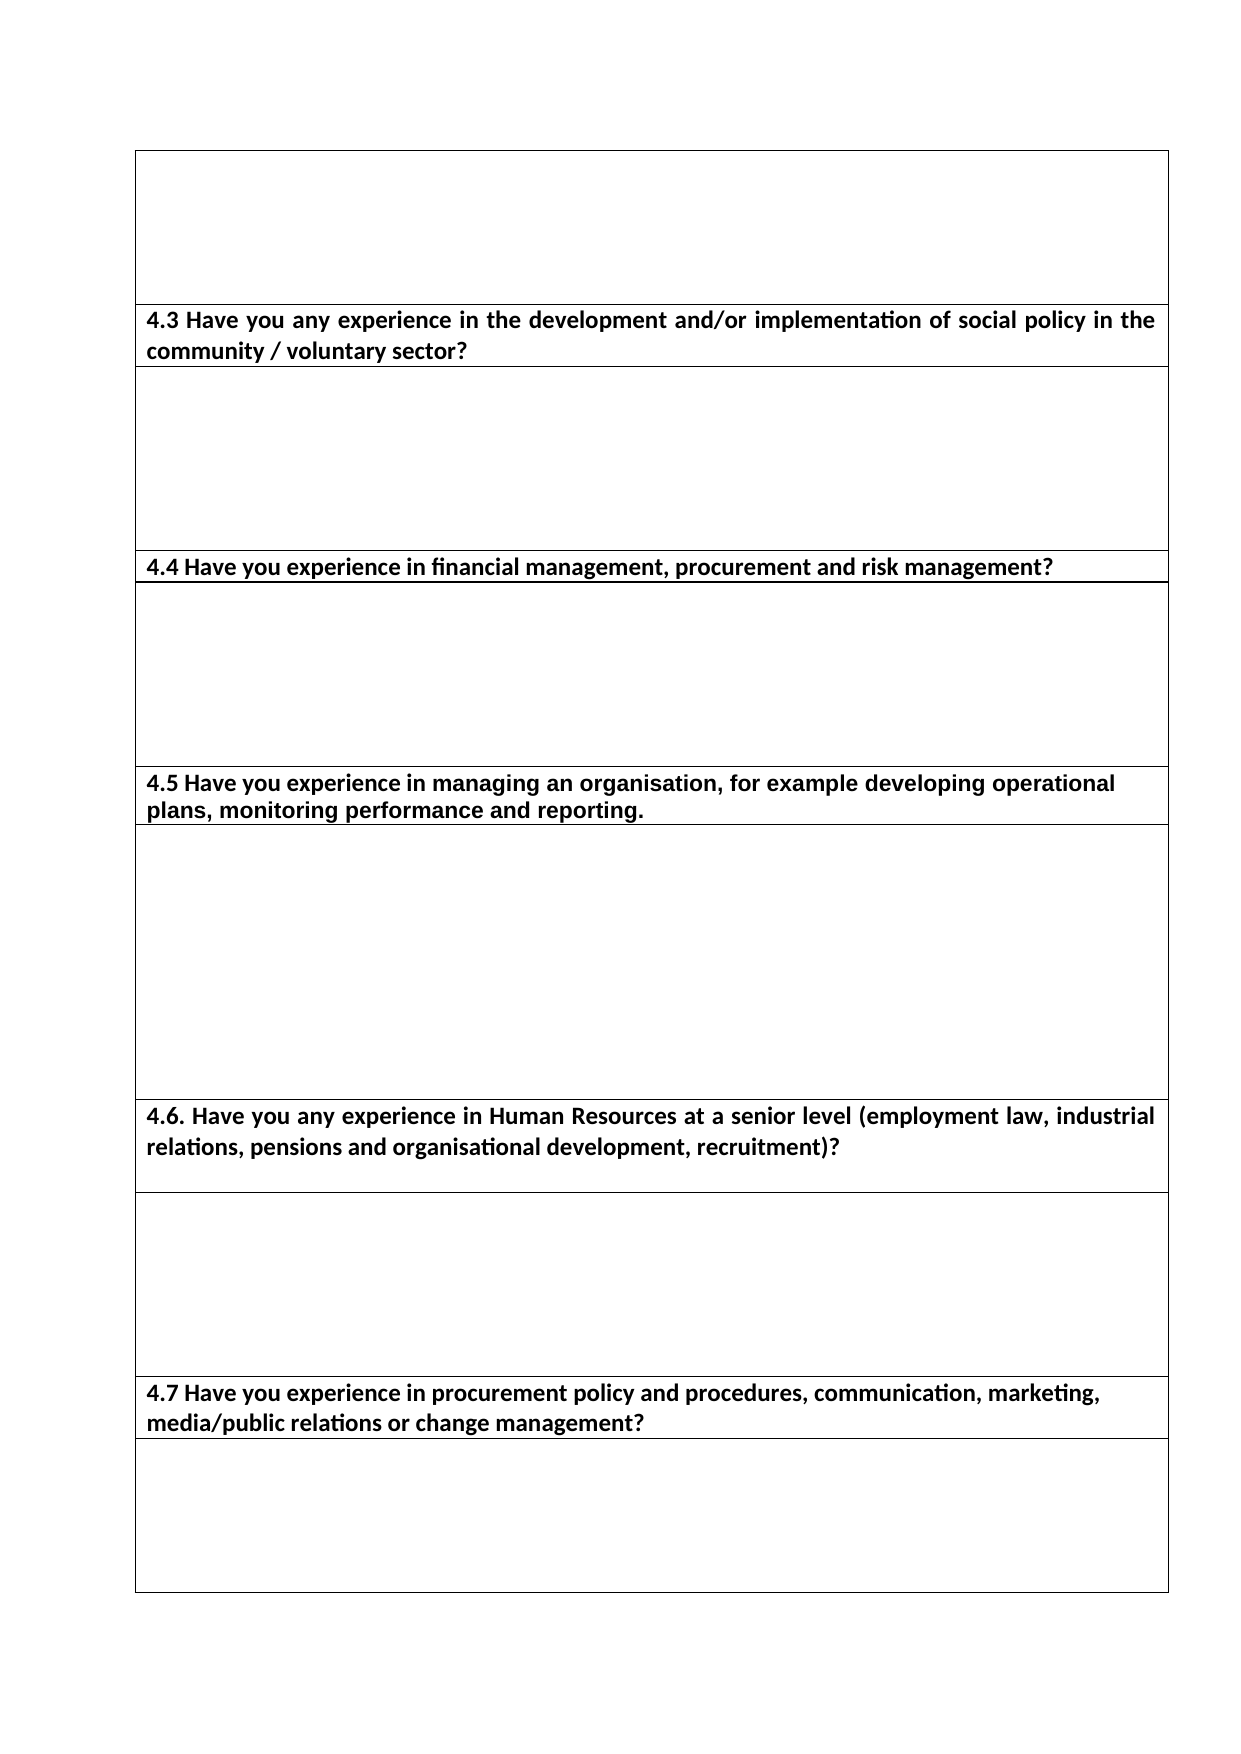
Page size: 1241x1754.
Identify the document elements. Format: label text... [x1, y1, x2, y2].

table_cell 4.7 Have you experience in procurement policy and procedures, communication, marketing, media/public relations or change management? [136, 1377, 1168, 1438]
table_cell 4.4 Have you experience in financial management, procurement and risk management? [136, 551, 1168, 581]
table_cell 4.3 Have you any experience in the development and/or implementation of social policy in the community / voluntary sector? [136, 305, 1168, 366]
table_cell [136, 151, 1168, 304]
table_cell [136, 825, 1168, 1099]
table_cell 4.6. Have you any experience in Human Resources at a senior level (employment law, industrial relations, pensions and organisational development, recruitment)? [136, 1100, 1168, 1192]
table_cell 4.5 Have you experience in managing an organisation, for example developing operational plans, monitoring performance and reporting. [136, 767, 1168, 823]
table_cell [136, 1193, 1168, 1376]
table_cell [136, 367, 1168, 550]
table_cell [136, 1439, 1168, 1592]
table_cell [136, 583, 1168, 766]
